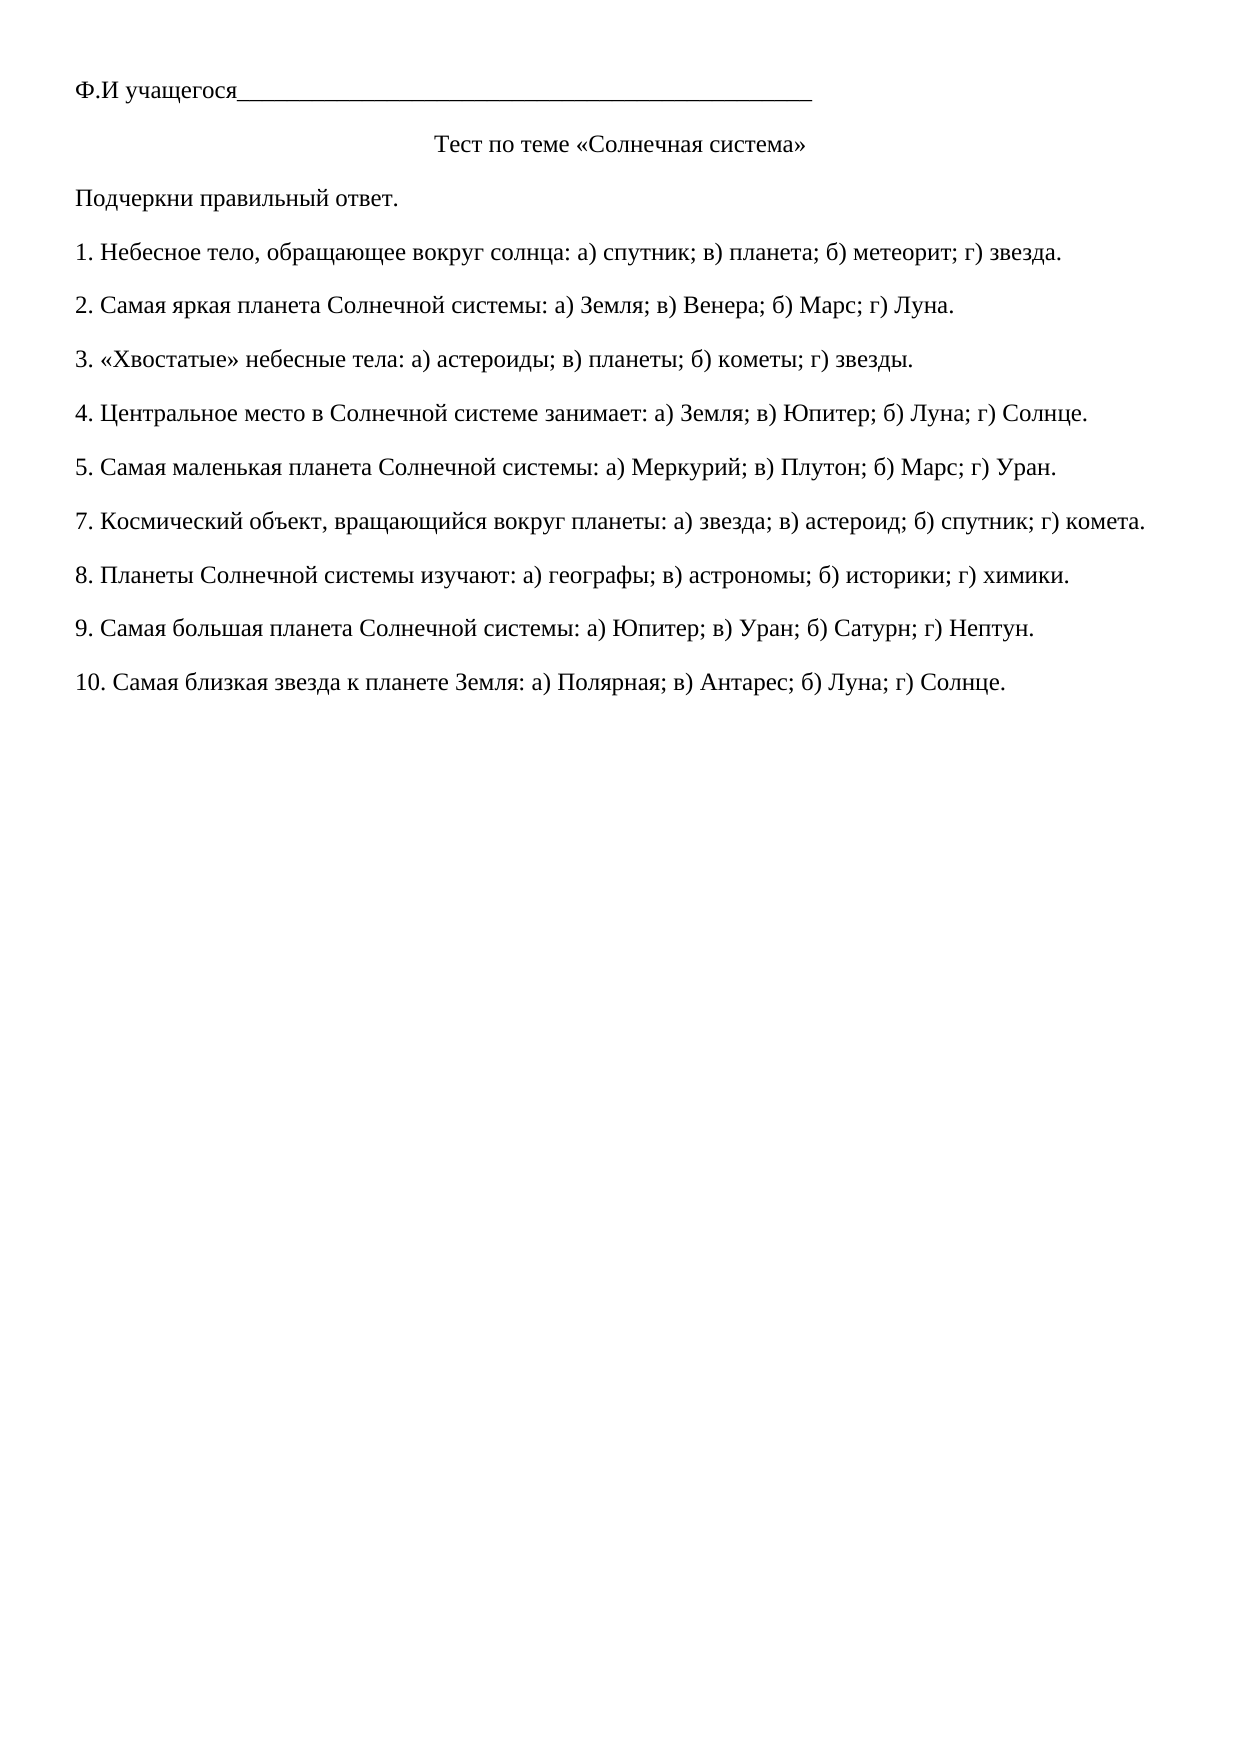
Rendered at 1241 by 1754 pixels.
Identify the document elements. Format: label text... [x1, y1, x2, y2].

text 3. «Хвостатые» небесные тела: а) астероиды; в) планеты; б) кометы; г) звезды. [75, 344, 1165, 373]
text Тест по теме «Солнечная система» [75, 129, 1165, 158]
text 4. Центральное место в Солнечной системе занимает: а) Земля; в) Юпитер; б) Луна; г) Солнце. [75, 398, 1165, 427]
text 1. Небесное тело, обращающее вокруг солнца: а) спутник; в) планета; б) метеорит; г) звезда. [75, 237, 1165, 265]
text Подчеркни правильный ответ. [75, 183, 1165, 211]
text Ф.И учащегося______________________________________________ [75, 75, 1165, 104]
text 9. Самая большая планета Солнечной системы: а) Юпитер; в) Уран; б) Сатурн; г) Нептун. [75, 613, 1165, 642]
text 10. Самая близкая звезда к планете Земля: а) Полярная; в) Антарес; б) Луна; г) Солнце. [75, 667, 1165, 696]
text 8. Планеты Солнечной системы изучают: а) географы; в) астрономы; б) историки; г) химики. [75, 560, 1165, 588]
text 2. Самая яркая планета Солнечной системы: а) Земля; в) Венера; б) Марс; г) Луна. [75, 290, 1165, 319]
text 5. Самая маленькая планета Солнечной системы: а) Меркурий; в) Плутон; б) Марс; г) Уран. [75, 452, 1165, 481]
text 7. Космический объект, вращающийся вокруг планеты: а) звезда; в) астероид; б) спутник; г) комета. [75, 506, 1165, 534]
